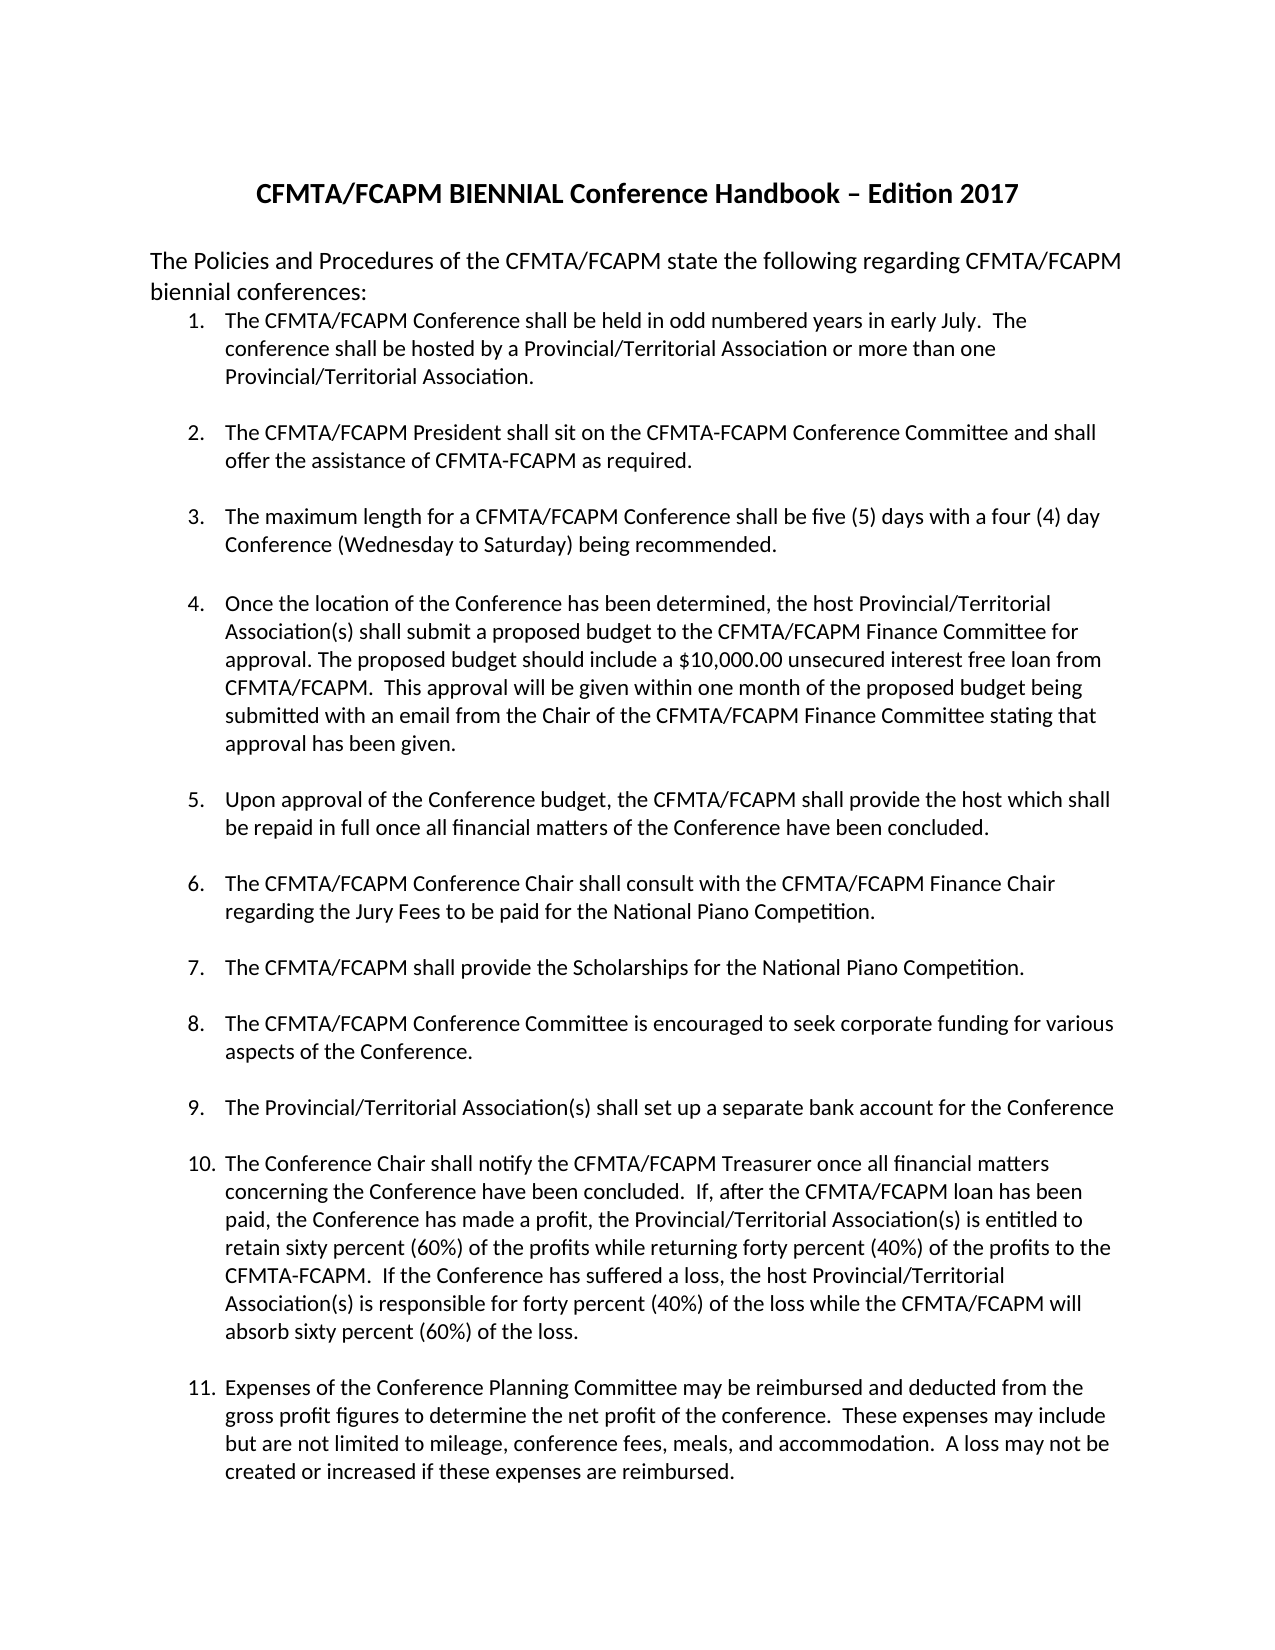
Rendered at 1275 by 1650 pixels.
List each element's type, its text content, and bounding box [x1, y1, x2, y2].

list Upon approval of the Conference budget, the CFMTA/FCAPM shall provide the host which shall be repaid in full once all financial matters of the Conference have been concluded. [187, 785, 1125, 841]
subtitle CFMTA/FCAPM BIENNIAL Conference Handbook – Edition 2017 [150, 175, 1125, 211]
list The CFMTA/FCAPM Conference shall be held in odd numbered years in early July. The conference shall be hosted by a Provincial/Territorial Association or more than one Provincial/Territorial Association. [187, 306, 1125, 390]
list The maximum length for a CFMTA/FCAPM Conference shall be five (5) days with a four (4) day Conference (Wednesday to Saturday) being recommended. [187, 502, 1125, 558]
list The Provincial/Territorial Association(s) shall set up a separate bank account for the Conference [187, 1093, 1125, 1121]
list The CFMTA/FCAPM shall provide the Scholarships for the National Piano Competition. [187, 953, 1125, 981]
list The CFMTA/FCAPM Conference Committee is encouraged to seek corporate funding for various aspects of the Conference. [187, 1009, 1125, 1065]
list The CFMTA/FCAPM Conference Chair shall consult with the CFMTA/FCAPM Finance Chair regarding the Jury Fees to be paid for the National Piano Competition. [187, 869, 1125, 925]
text The Policies and Procedures of the CFMTA/FCAPM state the following regarding CFMTA/FCAPM biennial conferences: [150, 245, 1125, 306]
list Once the location of the Conference has been determined, the host Provincial/Territorial Association(s) shall submit a proposed budget to the CFMTA/FCAPM Finance Committee for approval. The proposed budget should include a $10,000.00 unsecured interest free loan from CFMTA/FCAPM. This approval will be given within one month of the proposed budget being submitted with an email from the Chair of the CFMTA/FCAPM Finance Committee stating that approval has been given. [187, 589, 1125, 757]
list The Conference Chair shall notify the CFMTA/FCAPM Treasurer once all financial matters concerning the Conference have been concluded. If, after the CFMTA/FCAPM loan has been paid, the Conference has made a profit, the Provincial/Territorial Association(s) is entitled to retain sixty percent (60%) of the profits while returning forty percent (40%) of the profits to the CFMTA-FCAPM. If the Conference has suffered a loss, the host Provincial/Territorial Association(s) is responsible for forty percent (40%) of the loss while the CFMTA/FCAPM will absorb sixty percent (60%) of the loss. [187, 1149, 1125, 1345]
list Expenses of the Conference Planning Committee may be reimbursed and deducted from the gross profit figures to determine the net profit of the conference. These expenses may include but are not limited to mileage, conference fees, meals, and accommodation. A loss may not be created or increased if these expenses are reimbursed. [187, 1373, 1125, 1486]
list The CFMTA/FCAPM President shall sit on the CFMTA-FCAPM Conference Committee and shall offer the assistance of CFMTA-FCAPM as required. [187, 418, 1125, 474]
